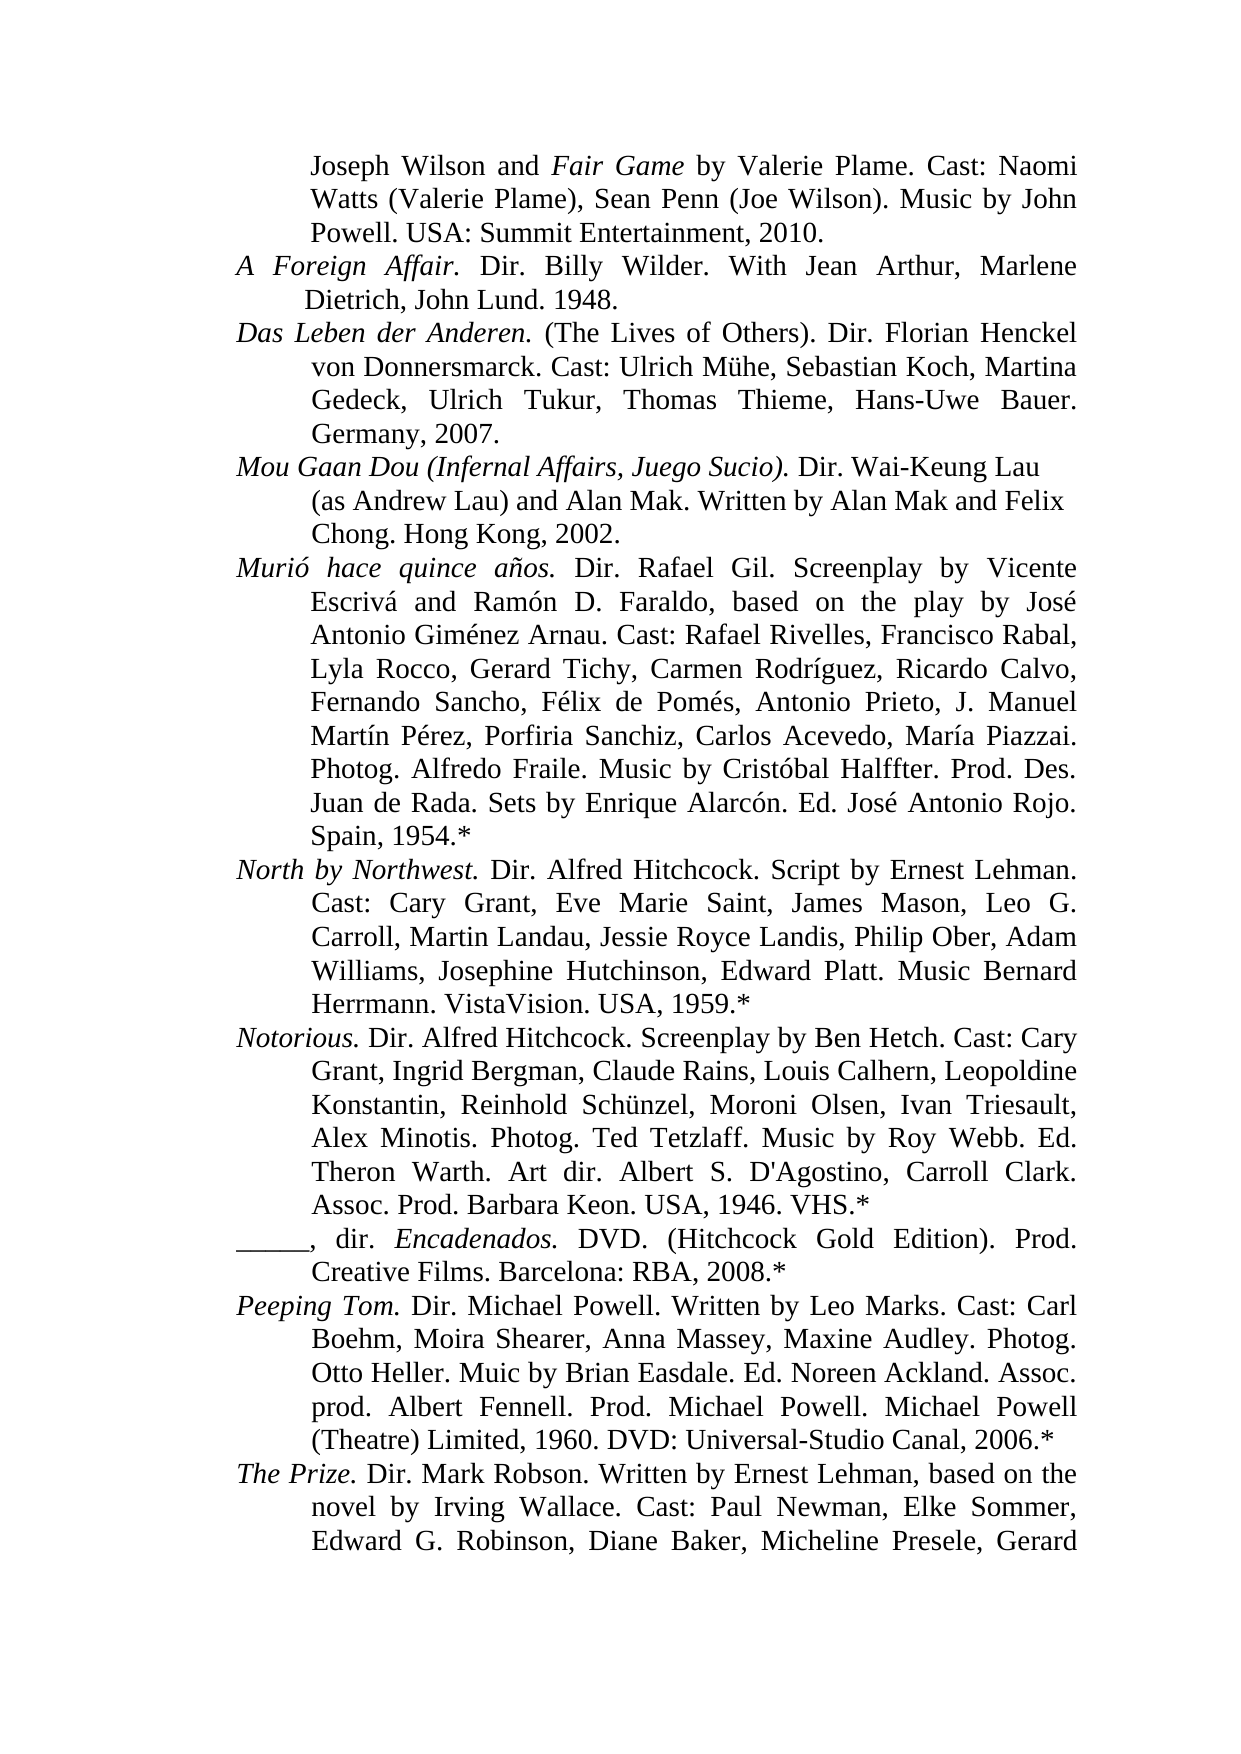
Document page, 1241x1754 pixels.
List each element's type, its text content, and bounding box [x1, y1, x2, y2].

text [236, 1456, 1078, 1556]
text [236, 148, 1078, 248]
text Peeping Tom. Dir. Michael Powell. Written by Leo Marks. Cast: Carl Boehm, Moira Shearer, Anna Massey, Maxine Audley. Photog. Otto Heller. Muic by Brian Easdale. Ed. Noreen Ackland. Assoc. prod. Albert Fennell. Prod. Michael Powell. Michael Powell (Theatre) Limited, 1960. DVD: Universal-Studio Canal, 2006.* [236, 1288, 1078, 1456]
text Das Leben der Anderen. (The Lives of Others). Dir. Florian Henckel von Donnersmarck. Cast: Ulrich Mühe, Sebastian Koch, Martina Gedeck, Ulrich Tukur, Thomas Thieme, Hans-Uwe Bauer. Germany, 2007. [236, 315, 1078, 449]
text Murió hace quince años. Dir. Rafael Gil. Screenplay by Vicente Escrivá and Ramón D. Faraldo, based on the play by José Antonio Giménez Arnau. Cast: Rafael Rivelles, Francisco Rabal, Lyla Rocco, Gerard Tichy, Carmen Rodríguez, Ricardo Calvo, Fernando Sancho, Félix de Pomés, Antonio Prieto, J. Manuel Martín Pérez, Porfiria Sanchiz, Carlos Acevedo, María Piazzai. Photog. Alfredo Fraile. Music by Cristóbal Halffter. Prod. Des. Juan de Rada. Sets by Enrique Alarcón. Ed. José Antonio Rojo. Spain, 1954.* [236, 550, 1078, 852]
text _____, dir. Encadenados. DVD. (Hitchcock Gold Edition). Prod. Creative Films. Barcelona: RBA, 2008.* [236, 1221, 1078, 1288]
text Notorious. Dir. Alfred Hitchcock. Screenplay by Ben Hetch. Cast: Cary Grant, Ingrid Bergman, Claude Rains, Louis Calhern, Leopoldine Konstantin, Reinhold Schünzel, Moroni Olsen, Ivan Triesault, Alex Minotis. Photog. Ted Tetzlaff. Music by Roy Webb. Ed. Theron Warth. Art dir. Albert S. D'Agostino, Carroll Clark. Assoc. Prod. Barbara Keon. USA, 1946. VHS.* [236, 1020, 1078, 1221]
text Mou Gaan Dou (Infernal Affairs, Juego Sucio). Dir. Wai-Keung Lau (as Andrew Lau) and Alan Mak. Written by Alan Mak and Felix Chong. Hong Kong, 2002. [236, 449, 1078, 550]
text A Foreign Affair. Dir. Billy Wilder. With Jean Arthur, Marlene Dietrich, John Lund. 1948. [236, 248, 1078, 315]
text North by Northwest. Dir. Alfred Hitchcock. Script by Ernest Lehman. Cast: Cary Grant, Eve Marie Saint, James Mason, Leo G. Carroll, Martin Landau, Jessie Royce Landis, Philip Ober, Adam Williams, Josephine Hutchinson, Edward Platt. Music Bernard Herrmann. VistaVision. USA, 1959.* [236, 852, 1078, 1020]
